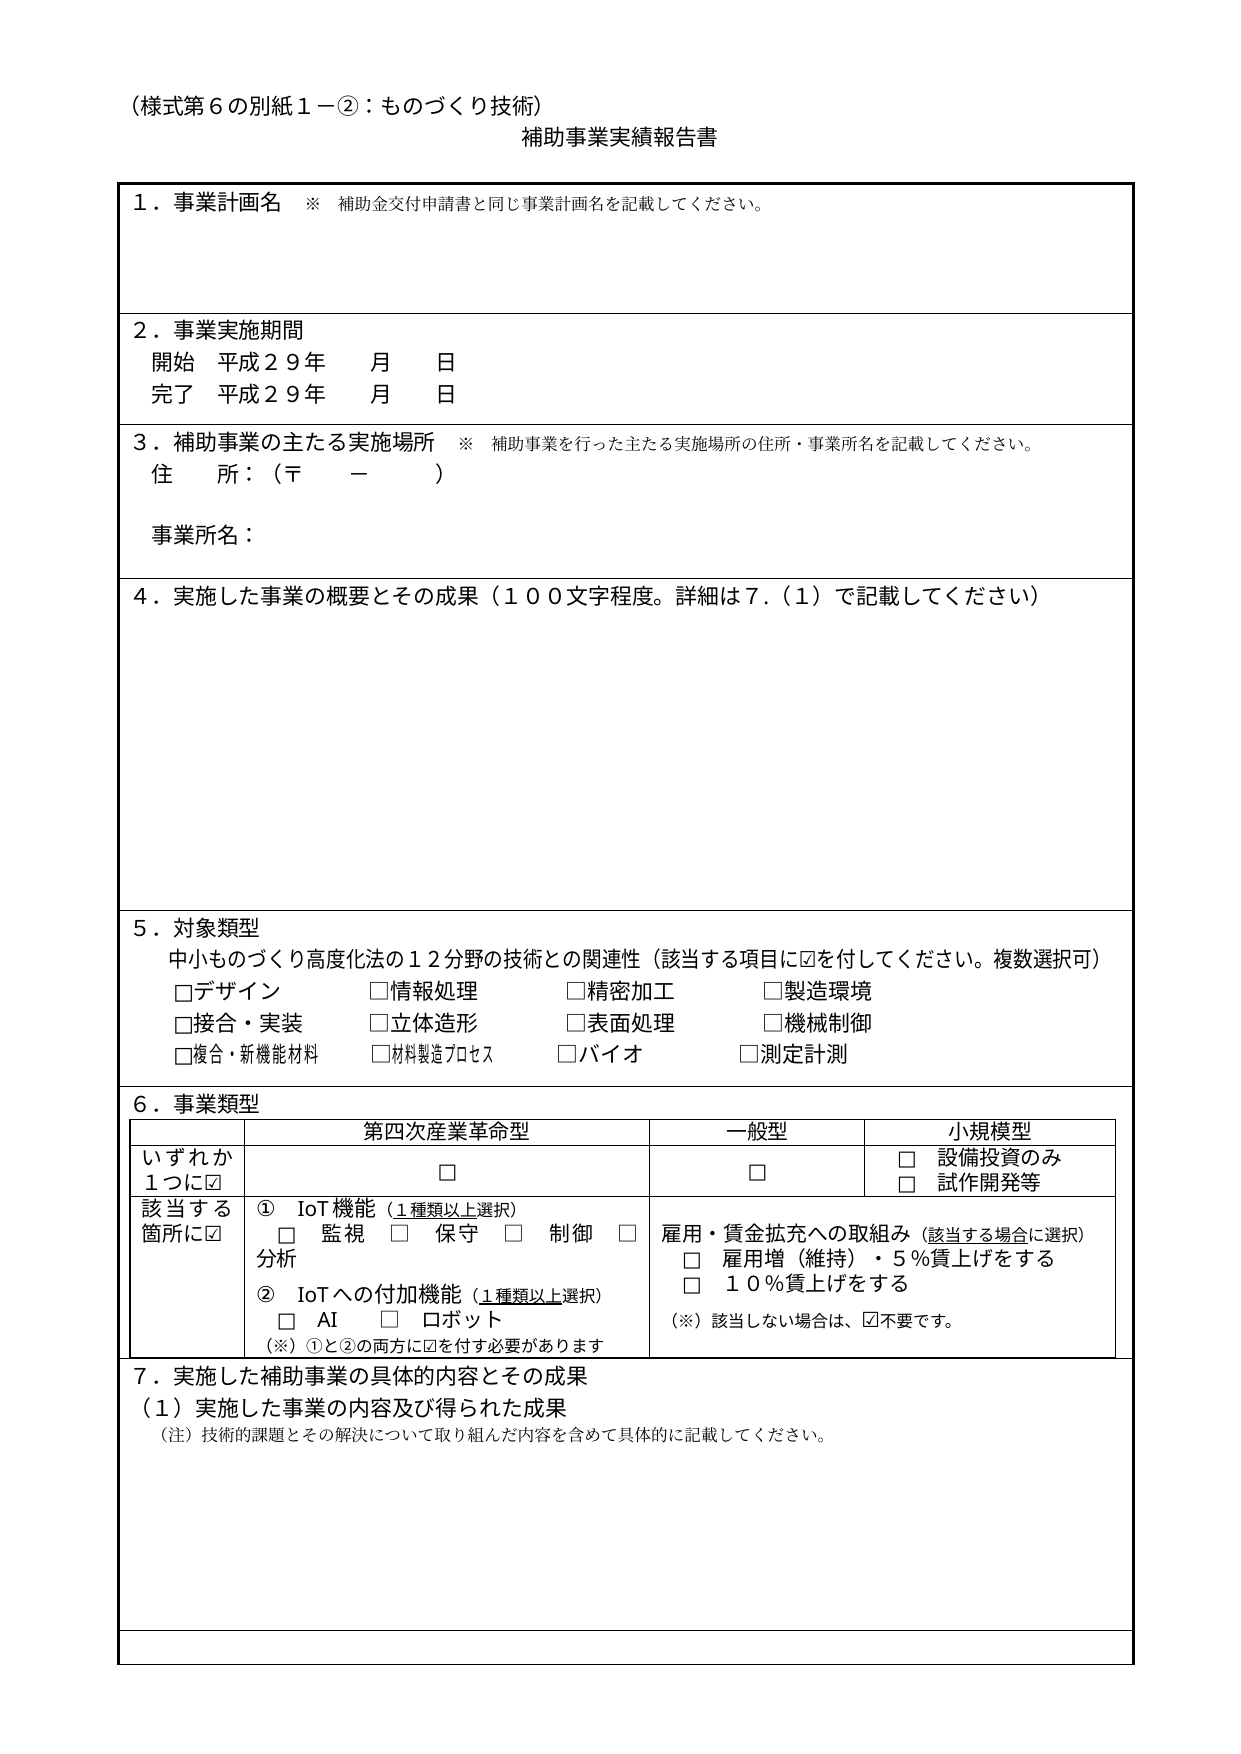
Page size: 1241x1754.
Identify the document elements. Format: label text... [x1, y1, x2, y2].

table_cell ２．事業実施期間 開始 平成２９年 月 日 完了 平成２９年 月 日 [120, 314, 1132, 424]
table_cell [120, 1631, 1132, 1664]
table_cell ６．事業類型 [120, 1087, 1132, 1358]
table_cell ３．補助事業の主たる実施場所 ※ 補助事業を行った主たる実施場所の住所・事業所名を記載してください。 住 所：（〒 － ） 事業所名： [120, 425, 1132, 578]
text 補助事業実績報告書 [118, 120, 1122, 152]
table_header １．事業計画名 ※ 補助金交付申請書と同じ事業計画名を記載してください。 [120, 185, 1132, 312]
table_cell ４．実施した事業の概要とその成果（１００文字程度。詳細は７.（１）で記載してください） [120, 579, 1132, 909]
table_cell ７．実施した補助事業の具体的内容とその成果 （１）実施した事業の内容及び得られた成果 （注）技術的課題とその解決について取り組んだ内容を含めて具体的に記載してください。 [120, 1359, 1132, 1630]
table_cell ５．対象類型 中小ものづくり高度化法の１２分野の技術との関連性（該当する項目に☑を付してください。複数選択可） □デザイン □情報処理 □精密加工 □製造環境 □接合・実装 □立体造形 □表面処理 □機械制御 □複合・新機能材料 □材料製造プロセス □バイオ □測定計測 [120, 911, 1132, 1086]
text （様式第６の別紙１－②：ものづくり技術） [118, 89, 1122, 120]
